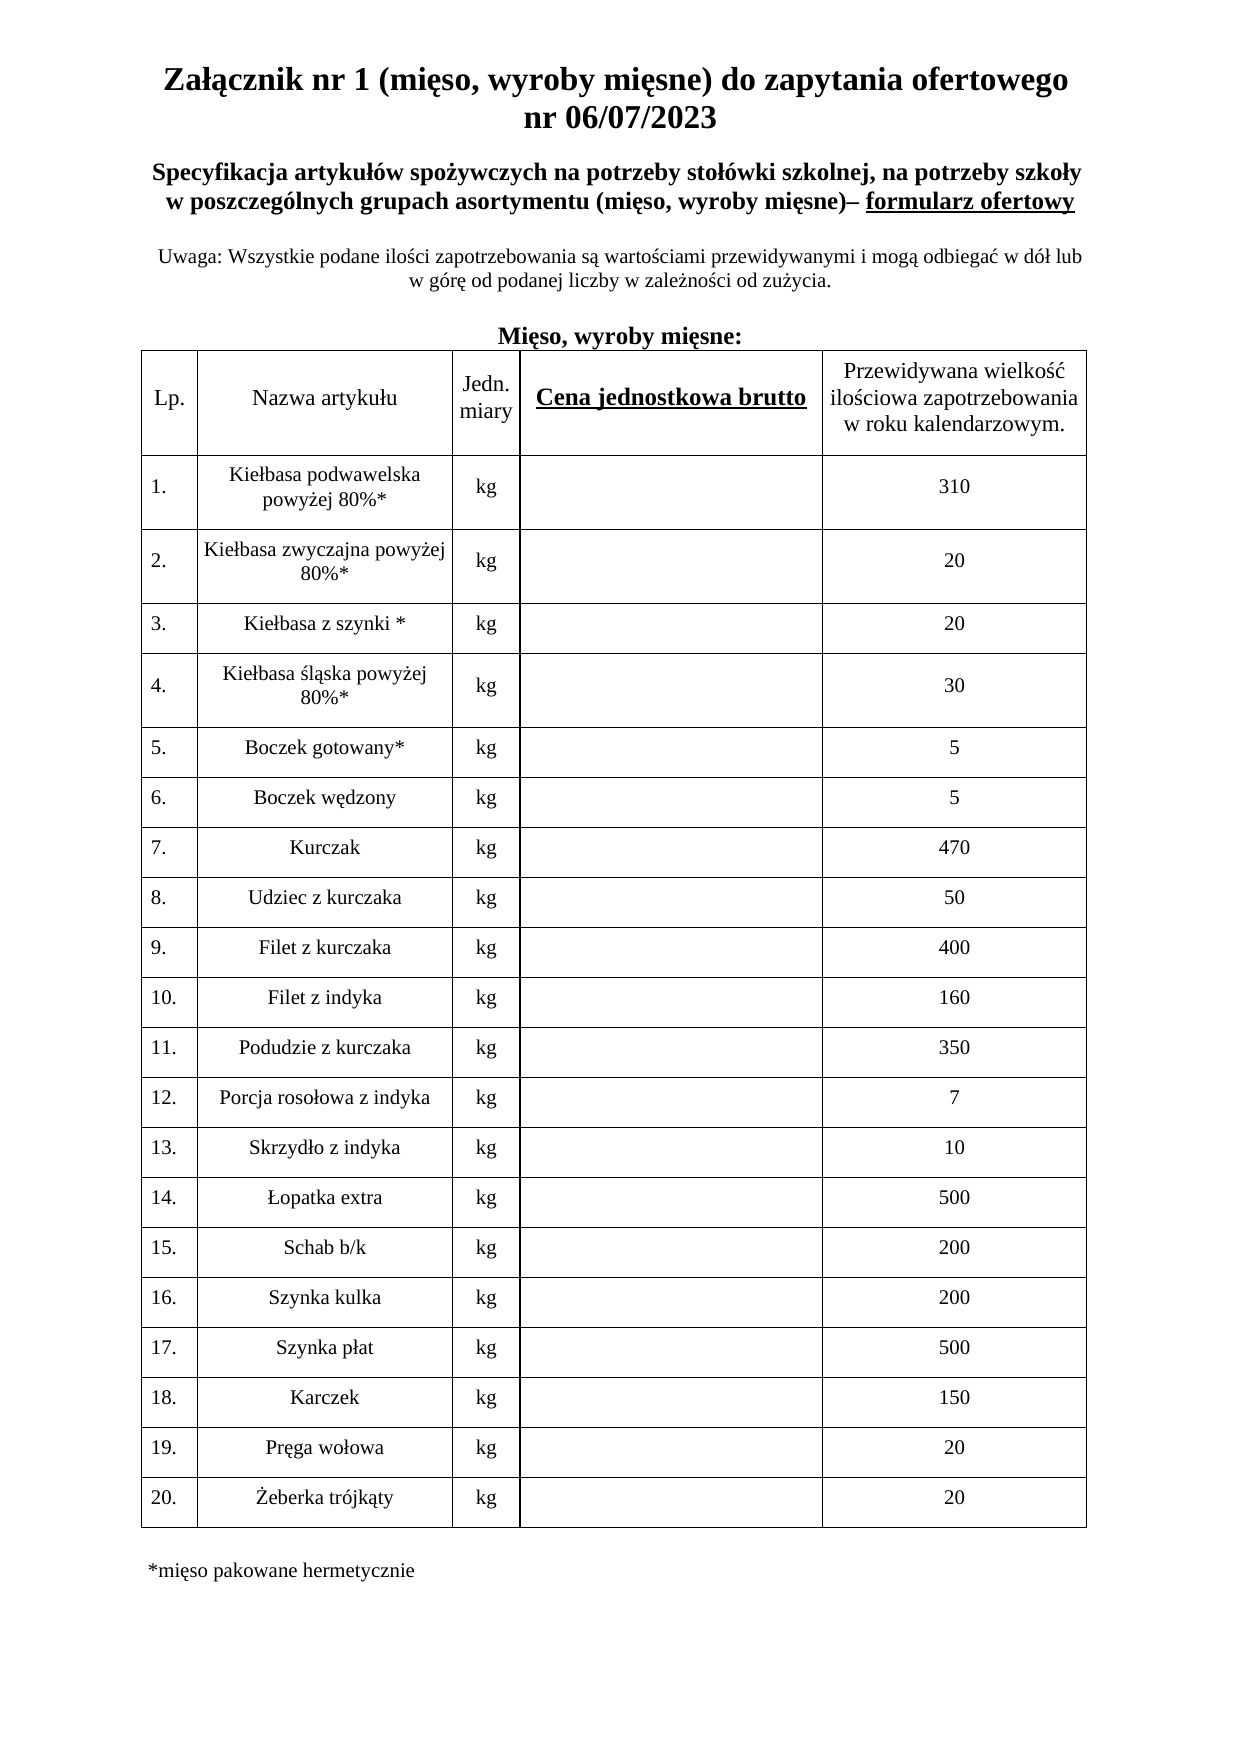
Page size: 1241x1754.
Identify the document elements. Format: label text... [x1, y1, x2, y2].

table_cell kg [453, 728, 519, 777]
table_cell 160 [823, 978, 1086, 1027]
table_header Cena jednostkowa brutto [521, 351, 822, 455]
table_cell kg [453, 604, 519, 653]
table_cell [521, 456, 822, 529]
table_cell [521, 530, 822, 603]
table_cell [521, 1078, 822, 1127]
table_cell [142, 456, 197, 529]
table_cell kg [453, 1028, 519, 1077]
table_cell 50 [823, 878, 1086, 927]
table_cell [521, 728, 822, 777]
table_cell [521, 654, 822, 727]
table_cell [142, 1028, 197, 1077]
table_cell [142, 1378, 197, 1427]
table_cell [521, 878, 822, 927]
table_cell kg [453, 1428, 519, 1477]
table_cell [521, 828, 822, 877]
table_cell [521, 978, 822, 1027]
table_cell kg [453, 1328, 519, 1377]
table_cell 20 [823, 1478, 1086, 1527]
table_cell Kurczak [198, 828, 452, 877]
table_cell [142, 530, 197, 603]
table_cell kg [453, 978, 519, 1027]
table_cell [521, 1328, 822, 1377]
table_cell [521, 778, 822, 827]
table_cell [521, 1028, 822, 1077]
table_cell [521, 1378, 822, 1427]
table_cell [142, 828, 197, 877]
table_cell [142, 1178, 197, 1227]
table_header Nazwa artykułu [198, 351, 452, 455]
text *mięso pakowane hermetycznie [148, 1557, 1093, 1582]
table_header Przewidywana wielkość ilościowa zapotrzebowania w roku kalendarzowym. [823, 351, 1086, 455]
table_cell 200 [823, 1278, 1086, 1327]
table_cell 200 [823, 1228, 1086, 1277]
table_cell [521, 1278, 822, 1327]
table_cell 470 [823, 828, 1086, 877]
table_cell kg [453, 828, 519, 877]
table_cell 5 [823, 728, 1086, 777]
table_cell Podudzie z kurczaka [198, 1028, 452, 1077]
table_cell 30 [823, 654, 1086, 727]
table_cell kg [453, 1478, 519, 1527]
table_cell [142, 654, 197, 727]
table_cell kg [453, 1228, 519, 1277]
table_cell 7 [823, 1078, 1086, 1127]
table_cell Żeberka trójkąty [198, 1478, 452, 1527]
table_cell Filet z kurczaka [198, 928, 452, 977]
table_cell [142, 1278, 197, 1327]
table_cell [521, 1228, 822, 1277]
table_cell 5 [823, 778, 1086, 827]
table_cell 400 [823, 928, 1086, 977]
table_cell [521, 1478, 822, 1527]
table_cell [142, 1128, 197, 1177]
table_cell Boczek gotowany* [198, 728, 452, 777]
table_cell Kiełbasa śląska powyżej 80%* [198, 654, 452, 727]
table_cell kg [453, 1078, 519, 1127]
table_cell Kiełbasa zwyczajna powyżej 80%* [198, 530, 452, 603]
text Uwaga: Wszystkie podane ilości zapotrzebowania są wartościami przewidywanymi i mogą odbiegać w dół lub w górę od podanej liczby w zależności od zużycia. [148, 244, 1093, 292]
table_cell [142, 878, 197, 927]
table_cell Pręga wołowa [198, 1428, 452, 1477]
table_cell Schab b/k [198, 1228, 452, 1277]
table_cell Udziec z kurczaka [198, 878, 452, 927]
table_cell [521, 1128, 822, 1177]
table_cell [142, 778, 197, 827]
table_cell Szynka kulka [198, 1278, 452, 1327]
table_cell Łopatka extra [198, 1178, 452, 1227]
table_cell Kiełbasa z szynki * [198, 604, 452, 653]
table_cell [521, 928, 822, 977]
table_cell 20 [823, 530, 1086, 603]
table_header Jedn. miary [453, 351, 519, 455]
table_cell [142, 728, 197, 777]
table_cell 350 [823, 1028, 1086, 1077]
table_cell [142, 1078, 197, 1127]
table_cell Skrzydło z indyka [198, 1128, 452, 1177]
table_cell kg [453, 530, 519, 603]
table_cell 310 [823, 456, 1086, 529]
table_cell [142, 604, 197, 653]
table_cell [521, 604, 822, 653]
table_cell Filet z indyka [198, 978, 452, 1027]
table_cell 20 [823, 1428, 1086, 1477]
table_cell kg [453, 654, 519, 727]
table_cell kg [453, 1378, 519, 1427]
table_cell kg [453, 878, 519, 927]
text Mięso, wyroby mięsne: [148, 321, 1093, 350]
table_cell [142, 928, 197, 977]
table_cell Boczek wędzony [198, 778, 452, 827]
table_cell 20 [823, 604, 1086, 653]
table_cell 500 [823, 1328, 1086, 1377]
table_cell Porcja rosołowa z indyka [198, 1078, 452, 1127]
table_cell 10 [823, 1128, 1086, 1177]
table_cell kg [453, 778, 519, 827]
table_cell kg [453, 456, 519, 529]
table_cell kg [453, 1128, 519, 1177]
table_cell [142, 1478, 197, 1527]
text Specyfikacja artykułów spożywczych na potrzeby stołówki szkolnej, na potrzeby szkoły w poszczególnych grupach asortymentu (mięso, wyroby mięsne)– formularz ofertowy [148, 157, 1093, 215]
table_cell [142, 1228, 197, 1277]
table_cell Szynka płat [198, 1328, 452, 1377]
table_cell [142, 1428, 197, 1477]
table_header Lp. [142, 351, 197, 455]
table_cell [521, 1428, 822, 1477]
table_cell [142, 978, 197, 1027]
table_cell Kiełbasa podwawelska powyżej 80%* [198, 456, 452, 529]
table_cell kg [453, 928, 519, 977]
table_cell 150 [823, 1378, 1086, 1427]
text Załącznik nr 1 (mięso, wyroby mięsne) do zapytania ofertowego nr 06/07/2023 [148, 59, 1093, 136]
table_cell kg [453, 1178, 519, 1227]
table_cell Karczek [198, 1378, 452, 1427]
table_cell [142, 1328, 197, 1377]
table_cell 500 [823, 1178, 1086, 1227]
table_cell kg [453, 1278, 519, 1327]
table_cell [521, 1178, 822, 1227]
